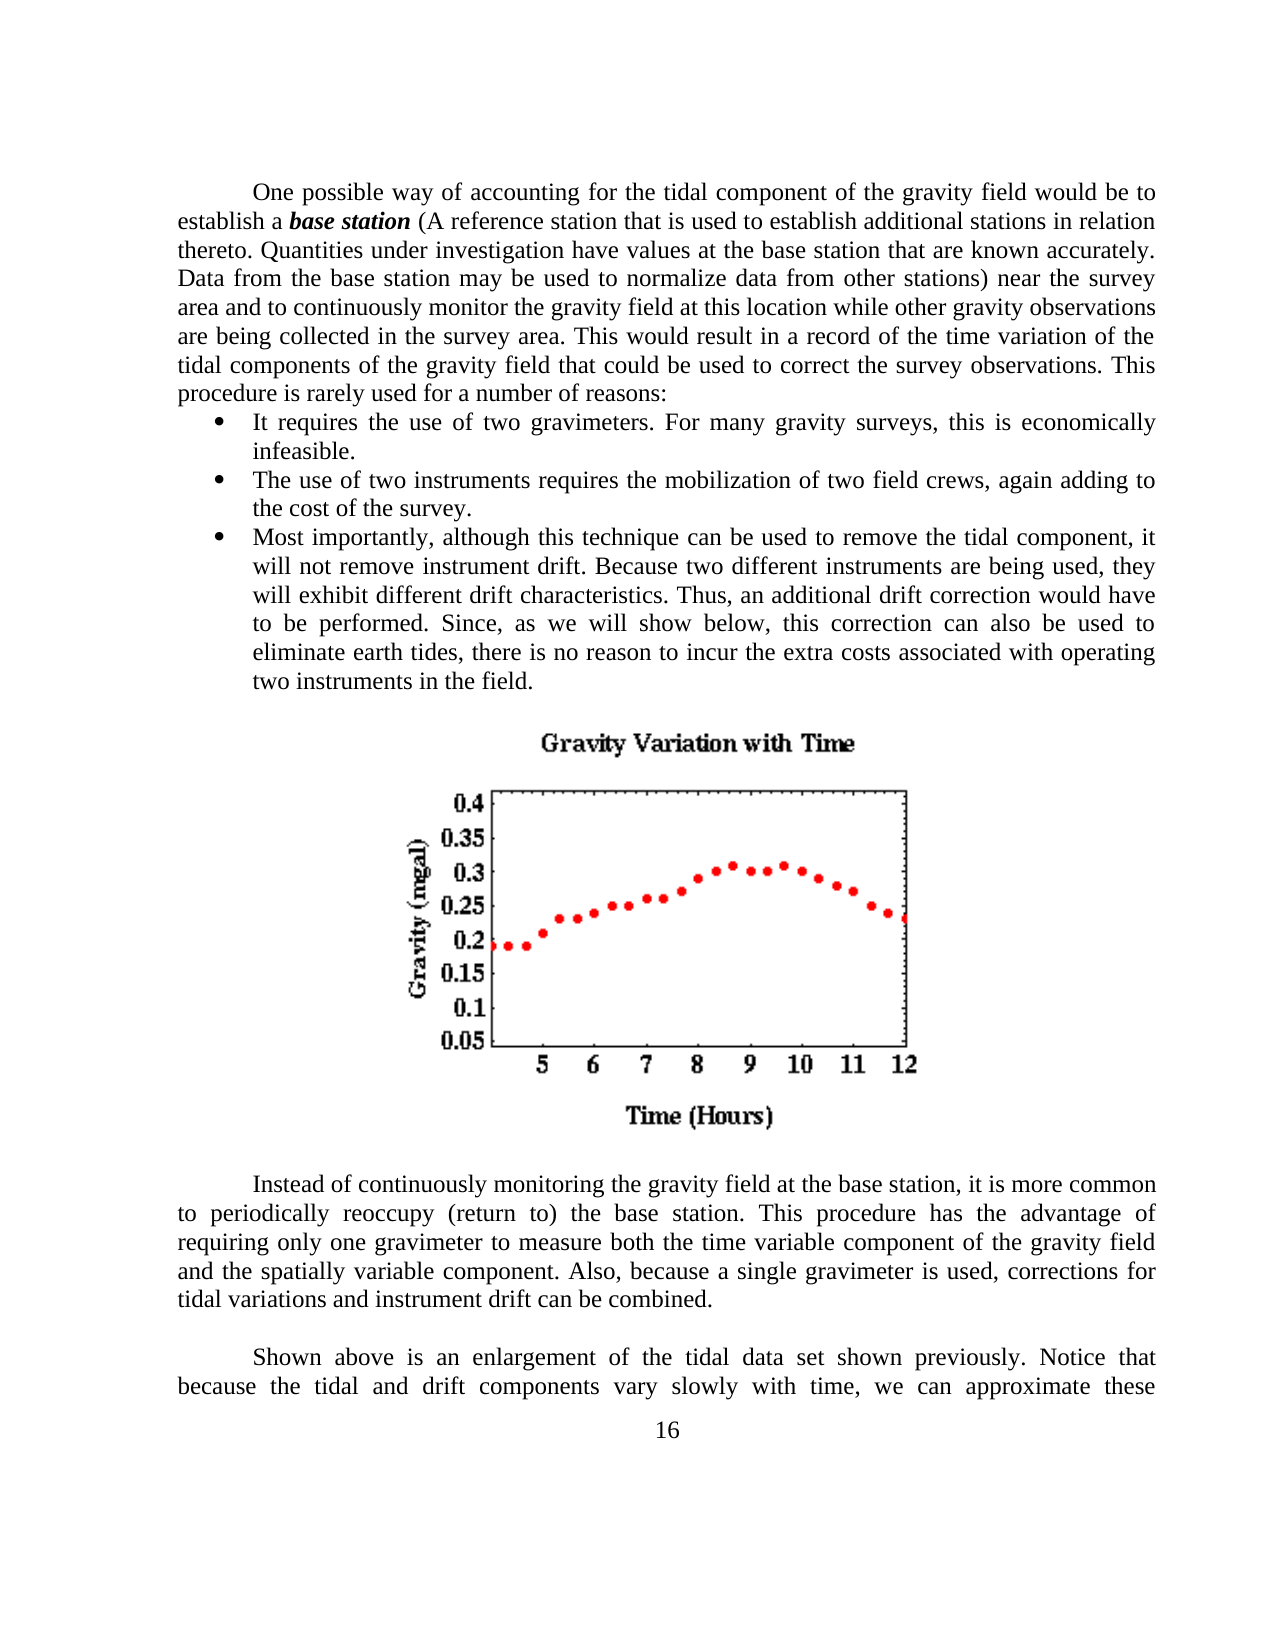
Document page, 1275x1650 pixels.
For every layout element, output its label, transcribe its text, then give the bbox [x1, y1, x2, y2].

text Instead of continuously monitoring the gravity field at the base station, it is more common to periodically reoccupy (return to) the base station. This procedure has the advantage of requiring only one gravimeter to measure both the time variable component of the gravity field and the spatially variable component. Also, because a single gravimeter is used, corrections for tidal variations and instrument drift can be combined. [177, 1169, 1157, 1313]
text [177, 1342, 1157, 1399]
list It requires the use of two gravimeters. For many gravity surveys, this is economically infeasible. [215, 407, 1157, 465]
text One possible way of accounting for the tidal component of the gravity field would be to establish a base station (A reference station that is used to establish additional stations in relation thereto. Quantities under investigation have values at the base station that are known accurately. Data from the base station may be used to normalize data from other stations) near the survey area and to continuously monitor the gravity field at this location while other gravity observations are being collected in the survey area. This would result in a record of the time variation of the tidal components of the gravity field that could be used to correct the survey observations. This procedure is rarely used for a number of reasons: [177, 177, 1157, 407]
list Most importantly, although this technique can be used to remove the tidal component, it will not remove instrument drift. Because two different instruments are being used, they will exhibit different drift characteristics. Thus, an additional drift correction would have to be performed. Since, as we will show below, this correction can also be used to eliminate earth tides, there is no reason to incur the extra costs associated with operating two instruments in the field. [215, 522, 1157, 695]
picture [380, 723, 966, 1141]
list The use of two instruments requires the mobilization of two field crews, again adding to the cost of the survey. [215, 465, 1157, 522]
